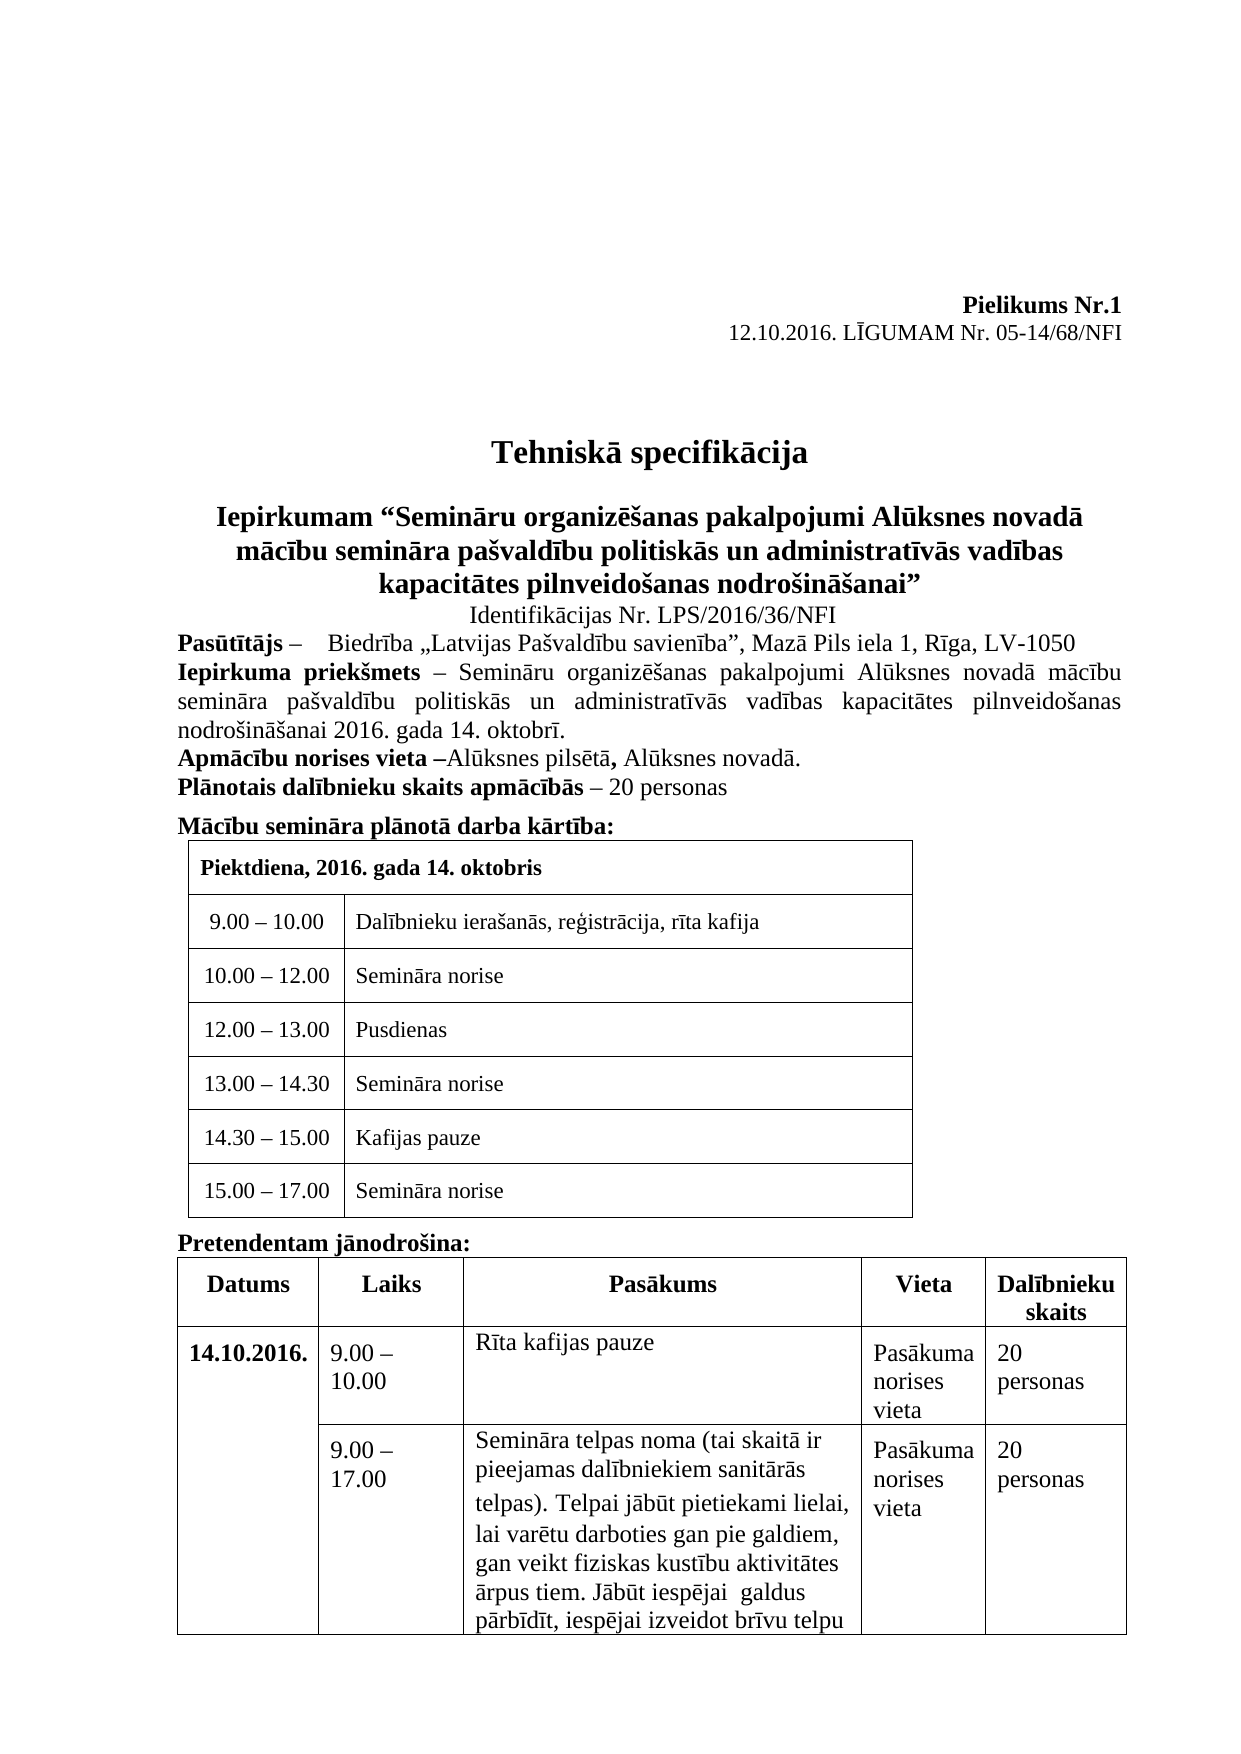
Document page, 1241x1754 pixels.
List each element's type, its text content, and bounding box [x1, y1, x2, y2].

table_cell 13.00 – 14.30 [189, 1057, 344, 1109]
table_header Dalībnieku skaits [986, 1258, 1126, 1326]
table_header Pasākums [464, 1258, 861, 1326]
text Plānotais dalībnieku skaits apmācībās – 20 personas [177, 772, 1122, 801]
table_cell 12.00 – 13.00 [189, 1003, 344, 1056]
table_cell Rīta kafijas pauze [464, 1327, 861, 1424]
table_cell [464, 1425, 861, 1634]
table_cell Semināra norise [345, 1057, 912, 1109]
table_cell 15.00 – 17.00 [189, 1164, 344, 1217]
table_cell 20 personas [986, 1425, 1126, 1634]
text Identifikācijas Nr. LPS/2016/36/NFI [177, 600, 1122, 628]
table_header Piektdiena, 2016. gada 14. oktobris [189, 841, 912, 894]
table_cell 14.10.2016. [178, 1327, 318, 1634]
text Apmācību norises vieta –Alūksnes pilsētā, Alūksnes novadā. [177, 743, 1122, 772]
text Mācību semināra plānotā darba kārtība: [177, 811, 1122, 840]
text 12.10.2016. LĪGUMAM Nr. 05-14/68/NFI [177, 319, 1122, 346]
table_cell 9.00 – 10.00 [319, 1327, 463, 1424]
table_cell Semināra norise [345, 1164, 912, 1217]
table_cell Kafijas pauze [345, 1110, 912, 1163]
table_cell Semināra norise [345, 949, 912, 1002]
text Iepirkuma priekšmets – Semināru organizēšanas pakalpojumi Alūksnes novadā mācību semināra pašvaldību politiskās un administratīvās vadības kapacitātes pilnveidošanas nodrošināšanai 2016. gada 14. oktobrī. [177, 657, 1122, 743]
table_cell Dalībnieku ierašanās, reģistrācija, rīta kafija [345, 895, 912, 948]
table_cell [862, 1425, 985, 1634]
text Pasūtītājs – Biedrība „Latvijas Pašvaldību savienība”, Mazā Pils iela 1, Rīga, LV-1050 [177, 628, 1122, 657]
table_cell 14.30 – 15.00 [189, 1110, 344, 1163]
table_header Vieta [862, 1258, 985, 1326]
table_cell 20 personas [986, 1327, 1126, 1424]
table_header Laiks [319, 1258, 463, 1326]
table_cell 9.00 – 17.00 [319, 1425, 463, 1634]
table_cell 9.00 – 10.00 [189, 895, 344, 948]
text Pielikums Nr.1 [177, 291, 1122, 319]
text Tehniskā specifikācija [177, 432, 1122, 470]
table_cell Pasākuma norises vieta [862, 1327, 985, 1424]
text Pretendentam jānodrošina: [177, 1228, 1122, 1257]
table_header Datums [178, 1258, 318, 1326]
text Iepirkumam “Semināru organizēšanas pakalpojumi Alūksnes novadā mācību semināra pašvaldību politiskās un administratīvās vadības kapacitātes pilnveidošanas nodrošināšanai” [177, 499, 1122, 600]
table_cell 10.00 – 12.00 [189, 949, 344, 1002]
table_cell Pusdienas [345, 1003, 912, 1056]
